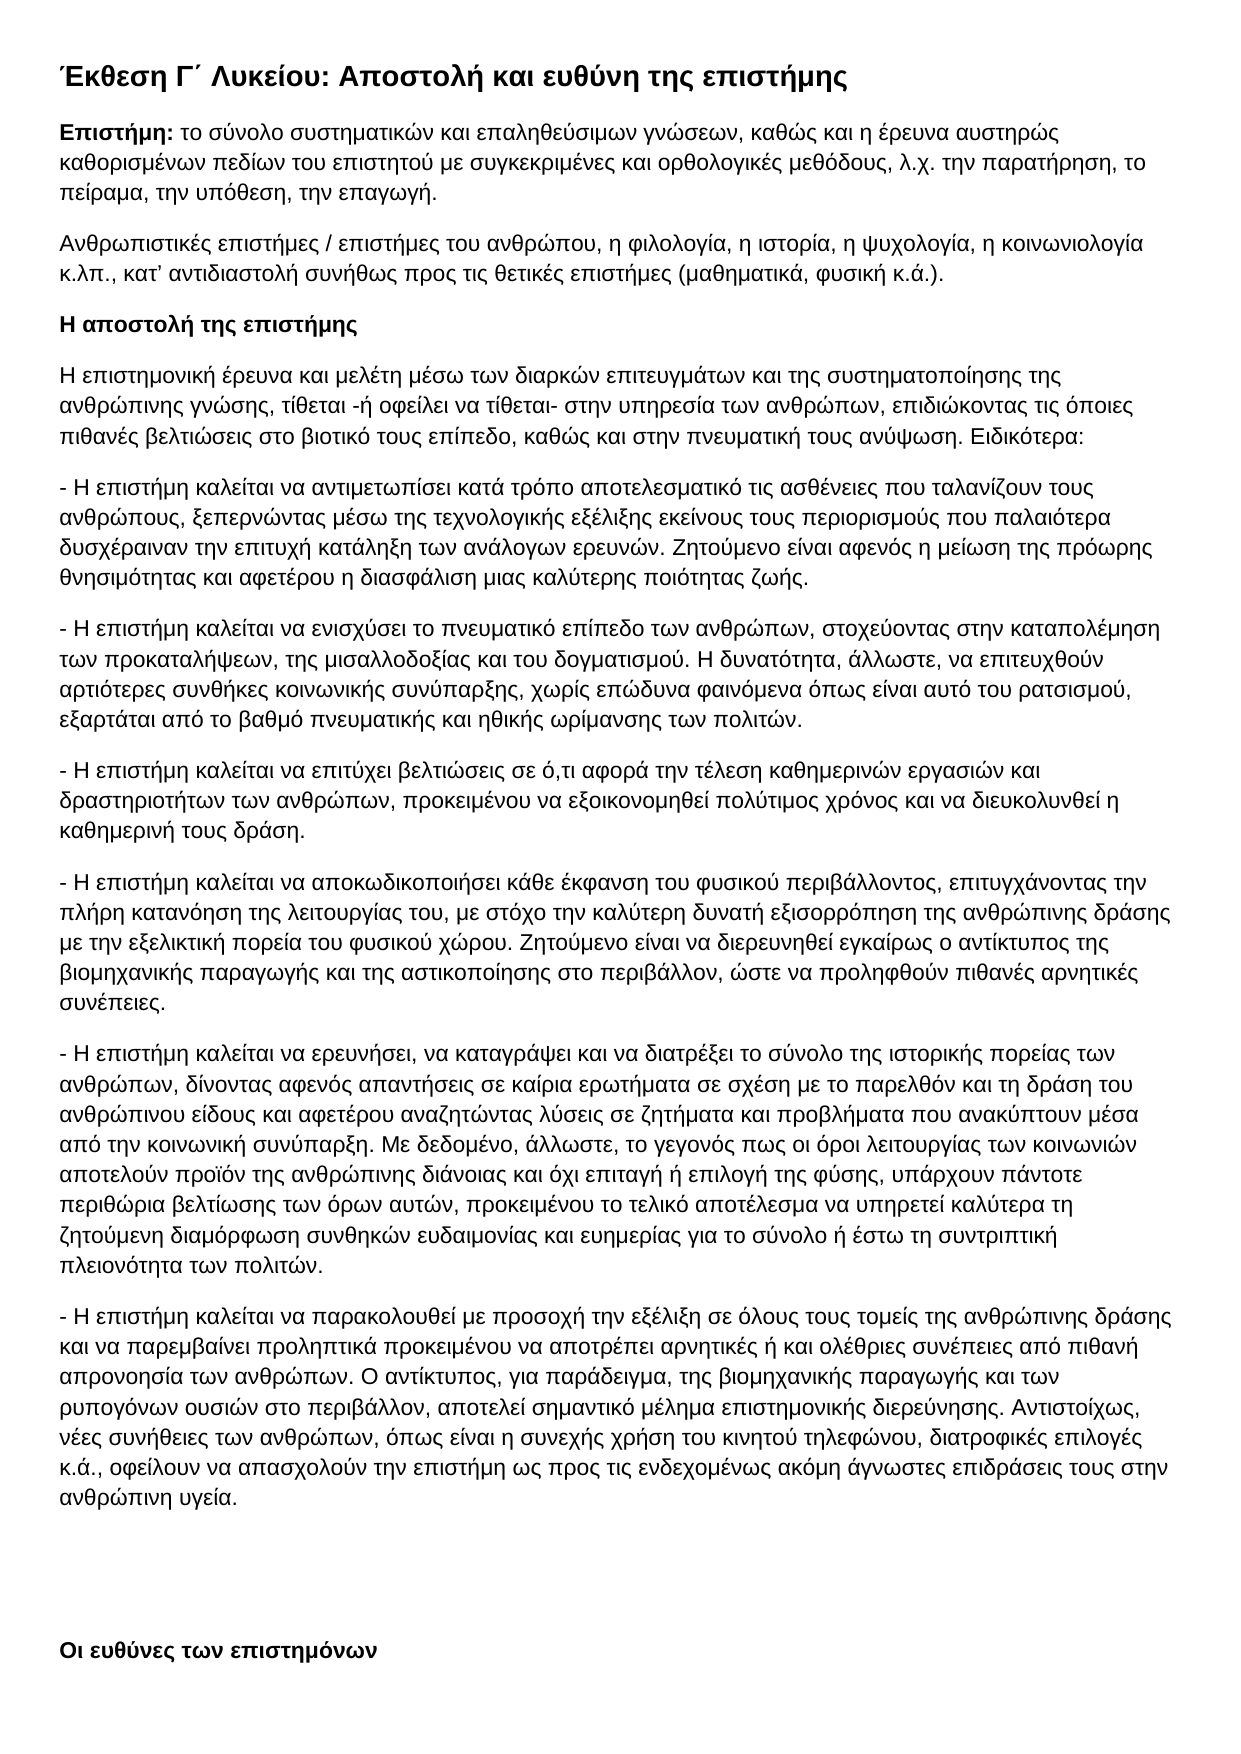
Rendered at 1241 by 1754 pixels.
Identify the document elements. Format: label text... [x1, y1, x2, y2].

text Οι ευθύνες των επιστημόνων [59, 1637, 1181, 1663]
text Έκθεση Γ΄ Λυκείου: Αποστολή και ευθύνη της επιστήμης [59, 59, 1181, 93]
text Ανθρωπιστικές επιστήμες / επιστήμες του ανθρώπου, η φιλολογία, η ιστορία, η ψυχολογία, η κοινωνιολογία κ.λπ., κατ’ αντιδιαστολή συνήθως προς τις θετικές επιστήμες (μαθηματικά, φυσική κ.ά.). [59, 230, 1181, 286]
text - Η επιστήμη καλείται να αντιμετωπίσει κατά τρόπο αποτελεσματικό τις ασθένειες που ταλανίζουν τους ανθρώπους, ξεπερνώντας μέσω της τεχνολογικής εξέλιξης εκείνους τους περιορισμούς που παλαιότερα δυσχέραιναν την επιτυχή κατάληξη των ανάλογων ερευνών. Ζητούμενο είναι αφενός η μείωση της πρόωρης θνησιμότητας και αφετέρου η διασφάλιση μιας καλύτερης ποιότητας ζωής. [59, 474, 1181, 591]
text - Η επιστήμη καλείται να επιτύχει βελτιώσεις σε ό,τι αφορά την τέλεση καθημερινών εργασιών και δραστηριοτήτων των ανθρώπων, προκειμένου να εξοικονομηθεί πολύτιμος χρόνος και να διευκολυνθεί η καθημερινή τους δράση. [59, 757, 1181, 844]
text - Η επιστήμη καλείται να ενισχύσει το πνευματικό επίπεδο των ανθρώπων, στοχεύοντας στην καταπολέμηση των προκαταλήψεων, της μισαλλοδοξίας και του δογματισμού. Η δυνατότητα, άλλωστε, να επιτευχθούν αρτιότερες συνθήκες κοινωνικής συνύπαρξης, χωρίς επώδυνα φαινόμενα όπως είναι αυτό του ρατσισμού, εξαρτάται από το βαθμό πνευματικής και ηθικής ωρίμανσης των πολιτών. [59, 615, 1181, 732]
text Επιστήμη: το σύνολο συστηματικών και επαληθεύσιμων γνώσεων, καθώς και η έρευνα αυστηρώς καθορισμένων πεδίων του επιστητού με συγκεκριμένες και ορθολογικές μεθόδους, λ.χ. την παρατήρηση, το πείραμα, την υπόθεση, την επαγωγή. [59, 118, 1181, 205]
text - Η επιστήμη καλείται να αποκωδικοποιήσει κάθε έκφανση του φυσικού περιβάλλοντος, επιτυγχάνοντας την πλήρη κατανόηση της λειτουργίας του, με στόχο την καλύτερη δυνατή εξισορρόπηση της ανθρώπινης δράσης με την εξελικτική πορεία του φυσικού χώρου. Ζητούμενο είναι να διερευνηθεί εγκαίρως ο αντίκτυπος της βιομηχανικής παραγωγής και της αστικοποίησης στο περιβάλλον, ώστε να προληφθούν πιθανές αρνητικές συνέπειες. [59, 868, 1181, 1016]
text - Η επιστήμη καλείται να παρακολουθεί με προσοχή την εξέλιξη σε όλους τους τομείς της ανθρώπινης δράσης και να παρεμβαίνει προληπτικά προκειμένου να αποτρέπει αρνητικές ή και ολέθριες συνέπειες από πιθανή απρονοησία των ανθρώπων. Ο αντίκτυπος, για παράδειγμα, της βιομηχανικής παραγωγής και των ρυπογόνων ουσιών στο περιβάλλον, αποτελεί σημαντικό μέλημα επιστημονικής διερεύνησης. Αντιστοίχως, νέες συνήθειες των ανθρώπων, όπως είναι η συνεχής χρήση του κινητού τηλεφώνου, διατροφικές επιλογές κ.ά., οφείλουν να απασχολούν την επιστήμη ως προς τις ενδεχομένως ακόμη άγνωστες επιδράσεις τους στην ανθρώπινη υγεία. [59, 1303, 1181, 1510]
text Η αποστολή της επιστήμης [59, 311, 1181, 337]
text Η επιστημονική έρευνα και μελέτη μέσω των διαρκών επιτευγμάτων και της συστηματοποίησης της ανθρώπινης γνώσης, τίθεται -ή οφείλει να τίθεται- στην υπηρεσία των ανθρώπων, επιδιώκοντας τις όποιες πιθανές βελτιώσεις στο βιοτικό τους επίπεδο, καθώς και στην πνευματική τους ανύψωση. Ειδικότερα: [59, 362, 1181, 449]
text - Η επιστήμη καλείται να ερευνήσει, να καταγράψει και να διατρέξει το σύνολο της ιστορικής πορείας των ανθρώπων, δίνοντας αφενός απαντήσεις σε καίρια ερωτήματα σε σχέση με το παρελθόν και τη δράση του ανθρώπινου είδους και αφετέρου αναζητώντας λύσεις σε ζητήματα και προβλήματα που ανακύπτουν μέσα από την κοινωνική συνύπαρξη. Με δεδομένο, άλλωστε, το γεγονός πως οι όροι λειτουργίας των κοινωνιών αποτελούν προϊόν της ανθρώπινης διάνοιας και όχι επιταγή ή επιλογή της φύσης, υπάρχουν πάντοτε περιθώρια βελτίωσης των όρων αυτών, προκειμένου το τελικό αποτέλεσμα να υπηρετεί καλύτερα τη ζητούμενη διαμόρφωση συνθηκών ευδαιμονίας και ευημερίας για το σύνολο ή έστω τη συντριπτική πλειονότητα των πολιτών. [59, 1040, 1181, 1278]
